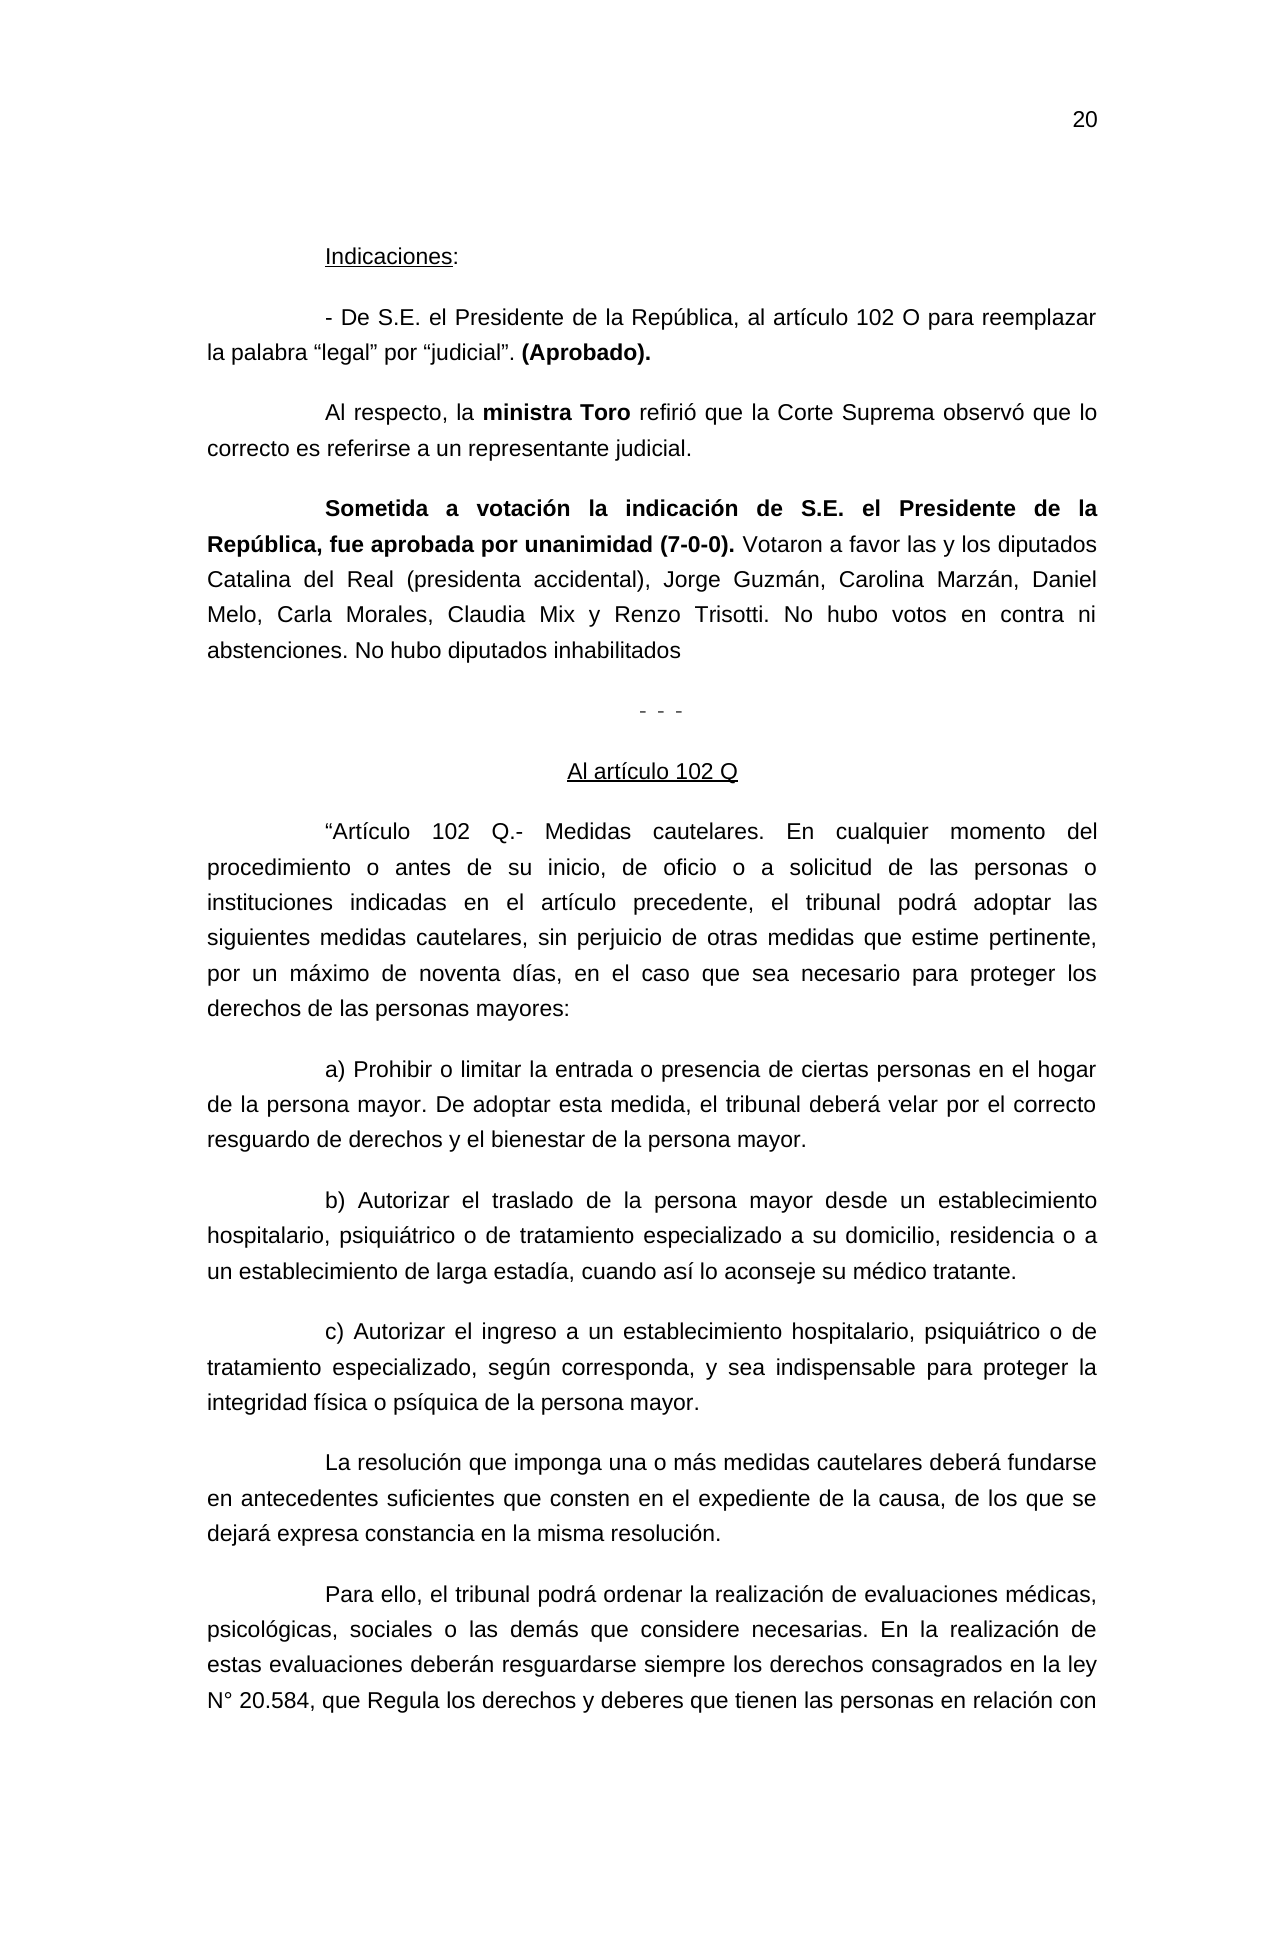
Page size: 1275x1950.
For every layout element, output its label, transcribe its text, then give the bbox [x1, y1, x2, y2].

text c) Autorizar el ingreso a un establecimiento hospitalario, psiquiátrico o de tratamiento especializado, según corresponda, y sea indispensable para proteger la integridad física o psíquica de la persona mayor. [207, 1311, 1098, 1417]
text Sometida a votación la indicación de S.E. el Presidente de la República, fue aprobada por unanimidad (7-0-0). Votaron a favor las y los diputados Catalina del Real (presidenta accidental), Jorge Guzmán, Carolina Marzán, Daniel Melo, Carla Morales, Claudia Mix y Renzo Trisotti. No hubo votos en contra ni abstenciones. No hubo diputados inhabilitados [207, 488, 1098, 665]
subtitle Al artículo 102 Q [207, 751, 1098, 786]
text a) Prohibir o limitar la entrada o presencia de ciertas personas en el hogar de la persona mayor. De adoptar esta medida, el tribunal deberá velar por el correcto resguardo de derechos y el bienestar de la persona mayor. [207, 1049, 1098, 1155]
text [207, 1574, 1098, 1715]
subtitle --- [207, 690, 1098, 726]
text “Artículo 102 Q.- Medidas cautelares. En cualquier momento del procedimiento o antes de su inicio, de oficio o a solicitud de las personas o instituciones indicadas en el artículo precedente, el tribunal podrá adoptar las siguientes medidas cautelares, sin perjuicio de otras medidas que estime pertinente, por un máximo de noventa días, en el caso que sea necesario para proteger los derechos de las personas mayores: [207, 811, 1098, 1024]
text - De S.E. el Presidente de la República, al artículo 102 O para reemplazar la palabra “legal” por “judicial”. (Aprobado). [207, 297, 1098, 367]
text Al respecto, la ministra Toro refirió que la Corte Suprema observó que lo correcto es referirse a un representante judicial. [207, 392, 1098, 463]
text Indicaciones: [207, 236, 1098, 272]
text b) Autorizar el traslado de la persona mayor desde un establecimiento hospitalario, psiquiátrico o de tratamiento especializado a su domicilio, residencia o a un establecimiento de larga estadía, cuando así lo aconseje su médico tratante. [207, 1180, 1098, 1286]
text La resolución que imponga una o más medidas cautelares deberá fundarse en antecedentes suficientes que consten en el expediente de la causa, de los que se dejará expresa constancia en la misma resolución. [207, 1442, 1098, 1549]
